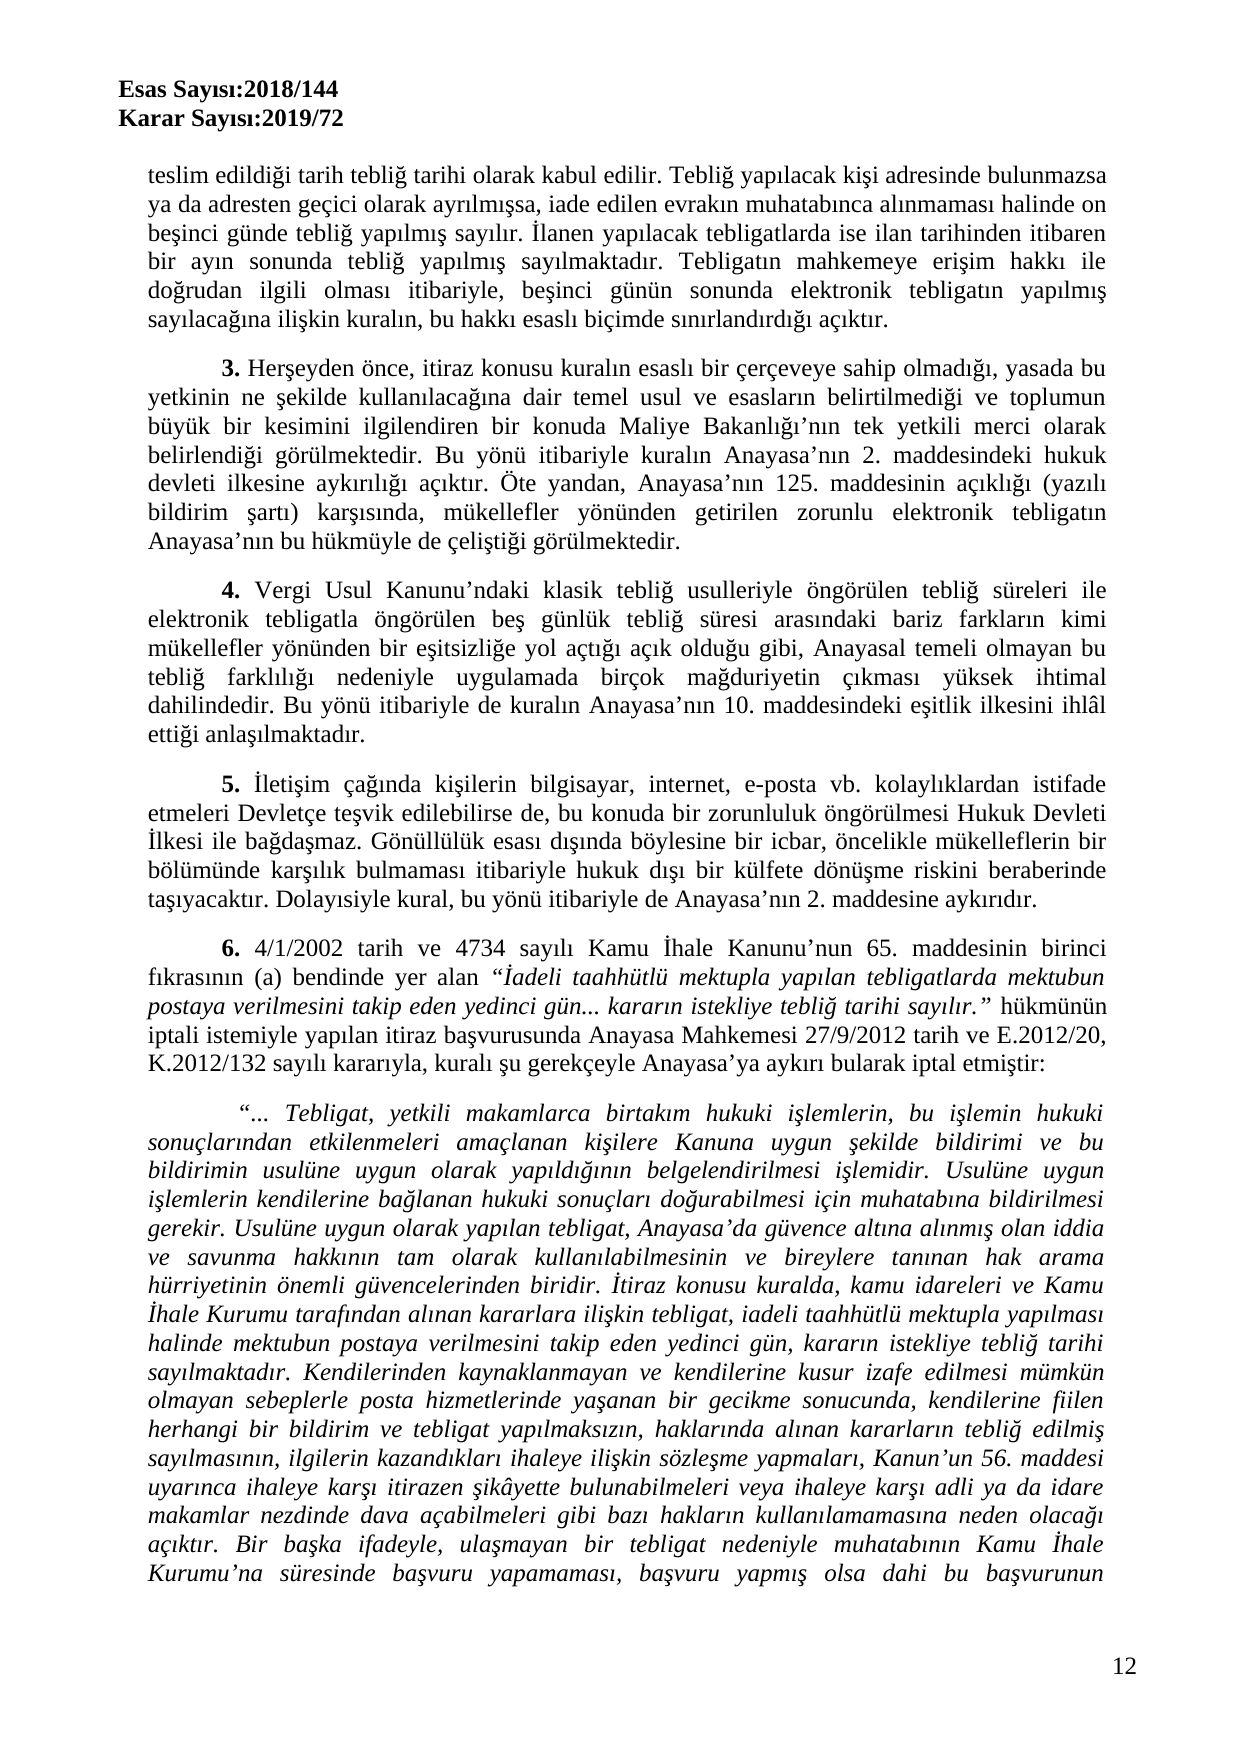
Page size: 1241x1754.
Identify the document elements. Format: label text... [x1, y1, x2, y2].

text 5. İletişim çağında kişilerin bilgisayar, internet, e-posta vb. kolaylıklardan istifade etmeleri Devletçe teşvik edilebilirse de, bu konuda bir zorunluluk öngörülmesi Hukuk Devleti İlkesi ile bağdaşmaz. Gönüllülük esası dışında böylesine bir icbar, öncelikle mükelleflerin bir bölümünde karşılık bulmaması itibariyle hukuk dışı bir külfete dönüşme riskini beraberinde taşıyacaktır. Dolayısiyle kural, bu yönü itibariyle de Anayasa’nın 2. maddesine aykırıdır. [148, 769, 1107, 913]
text 3. Herşeyden önce, itiraz konusu kuralın esaslı bir çerçeveye sahip olmadığı, yasada bu yetkinin ne şekilde kullanılacağına dair temel usul ve esasların belirtilmediği ve toplumun büyük bir kesimini ilgilendiren bir konuda Maliye Bakanlığı’nın tek yetkili merci olarak belirlendiği görülmektedir. Bu yönü itibariyle kuralın Anayasa’nın 2. maddesindeki hukuk devleti ilkesine aykırılığı açıktır. Öte yandan, Anayasa’nın 125. maddesinin açıklığı (yazılı bildirim şartı) karşısında, mükellefler yönünden getirilen zorunlu elektronik tebligatın Anayasa’nın bu hükmüyle de çeliştiği görülmektedir. [148, 353, 1107, 555]
text 4. Vergi Usul Kanunu’ndaki klasik tebliğ usulleriyle öngörülen tebliğ süreleri ile elektronik tebligatla öngörülen beş günlük tebliğ süresi arasındaki bariz farkların kimi mükellefler yönünden bir eşitsizliğe yol açtığı açık olduğu gibi, Anayasal temeli olmayan bu tebliğ farklılığı nedeniyle uygulamada birçok mağduriyetin çıkması yüksek ihtimal dahilindedir. Bu yönü itibariyle de kuralın Anayasa’nın 10. maddesindeki eşitlik ilkesini ihlâl ettiği anlaşılmaktadır. [148, 576, 1107, 748]
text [148, 160, 1107, 333]
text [148, 1098, 1107, 1587]
text 6. 4/1/2002 tarih ve 4734 sayılı Kamu İhale Kanunu’nun 65. maddesinin birinci fıkrasının (a) bendinde yer alan “İadeli taahhütlü mektupla yapılan tebligatlarda mektubun postaya verilmesini takip eden yedinci gün... kararın istekliye tebliğ tarihi sayılır.” hükmünün iptali istemiyle yapılan itiraz başvurusunda Anayasa Mahkemesi 27/9/2012 tarih ve E.2012/20, K.2012/132 sayılı kararıyla, kuralı şu gerekçeyle Anayasa’ya aykırı bularak iptal etmiştir: [148, 933, 1107, 1077]
